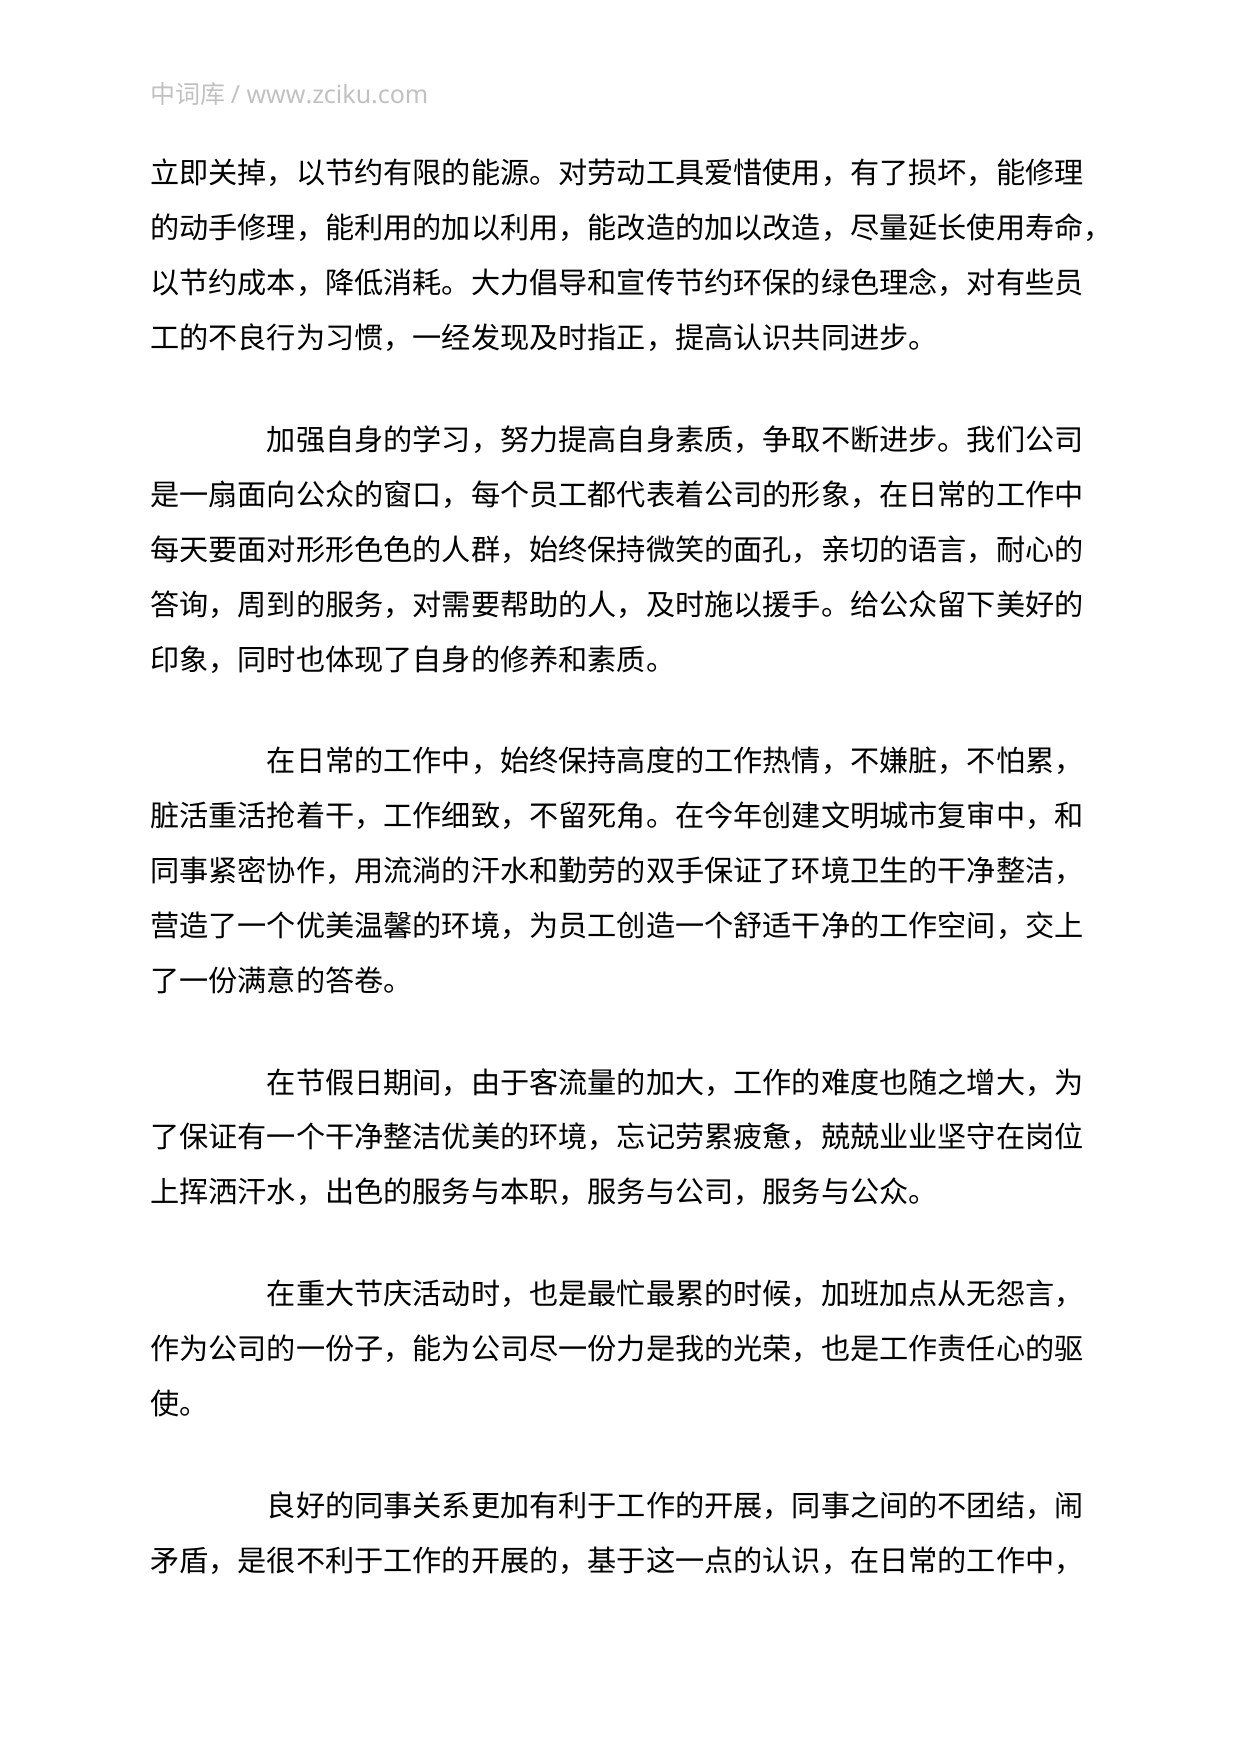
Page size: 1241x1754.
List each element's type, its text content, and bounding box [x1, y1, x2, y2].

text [150, 150, 1090, 357]
text 在重大节庆活动时，也是最忙最累的时候，加班加点从无怨言，作为公司的一份子，能为公司尽一份力是我的光荣，也是工作责任心的驱使。 [150, 1271, 1090, 1423]
text 加强自身的学习，努力提高自身素质，争取不断进步。我们公司是一扇面向公众的窗口，每个员工都代表着公司的形象，在日常的工作中每天要面对形形色色的人群，始终保持微笑的面孔，亲切的语言，耐心的答询，周到的服务，对需要帮助的人，及时施以援手。给公众留下美好的印象，同时也体现了自身的修养和素质。 [150, 416, 1090, 678]
text 在日常的工作中，始终保持高度的工作热情，不嫌脏，不怕累，脏活重活抢着干，工作细致，不留死角。在今年创建文明城市复审中，和同事紧密协作，用流淌的汗水和勤劳的双手保证了环境卫生的干净整洁，营造了一个优美温馨的环境，为员工创造一个舒适干净的工作空间，交上了一份满意的答卷。 [150, 738, 1090, 1000]
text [150, 1482, 1090, 1579]
text 在节假日期间，由于客流量的加大，工作的难度也随之增大，为了保证有一个干净整洁优美的环境，忘记劳累疲惫，兢兢业业坚守在岗位上挥洒汗水，出色的服务与本职，服务与公司，服务与公众。 [150, 1059, 1090, 1211]
